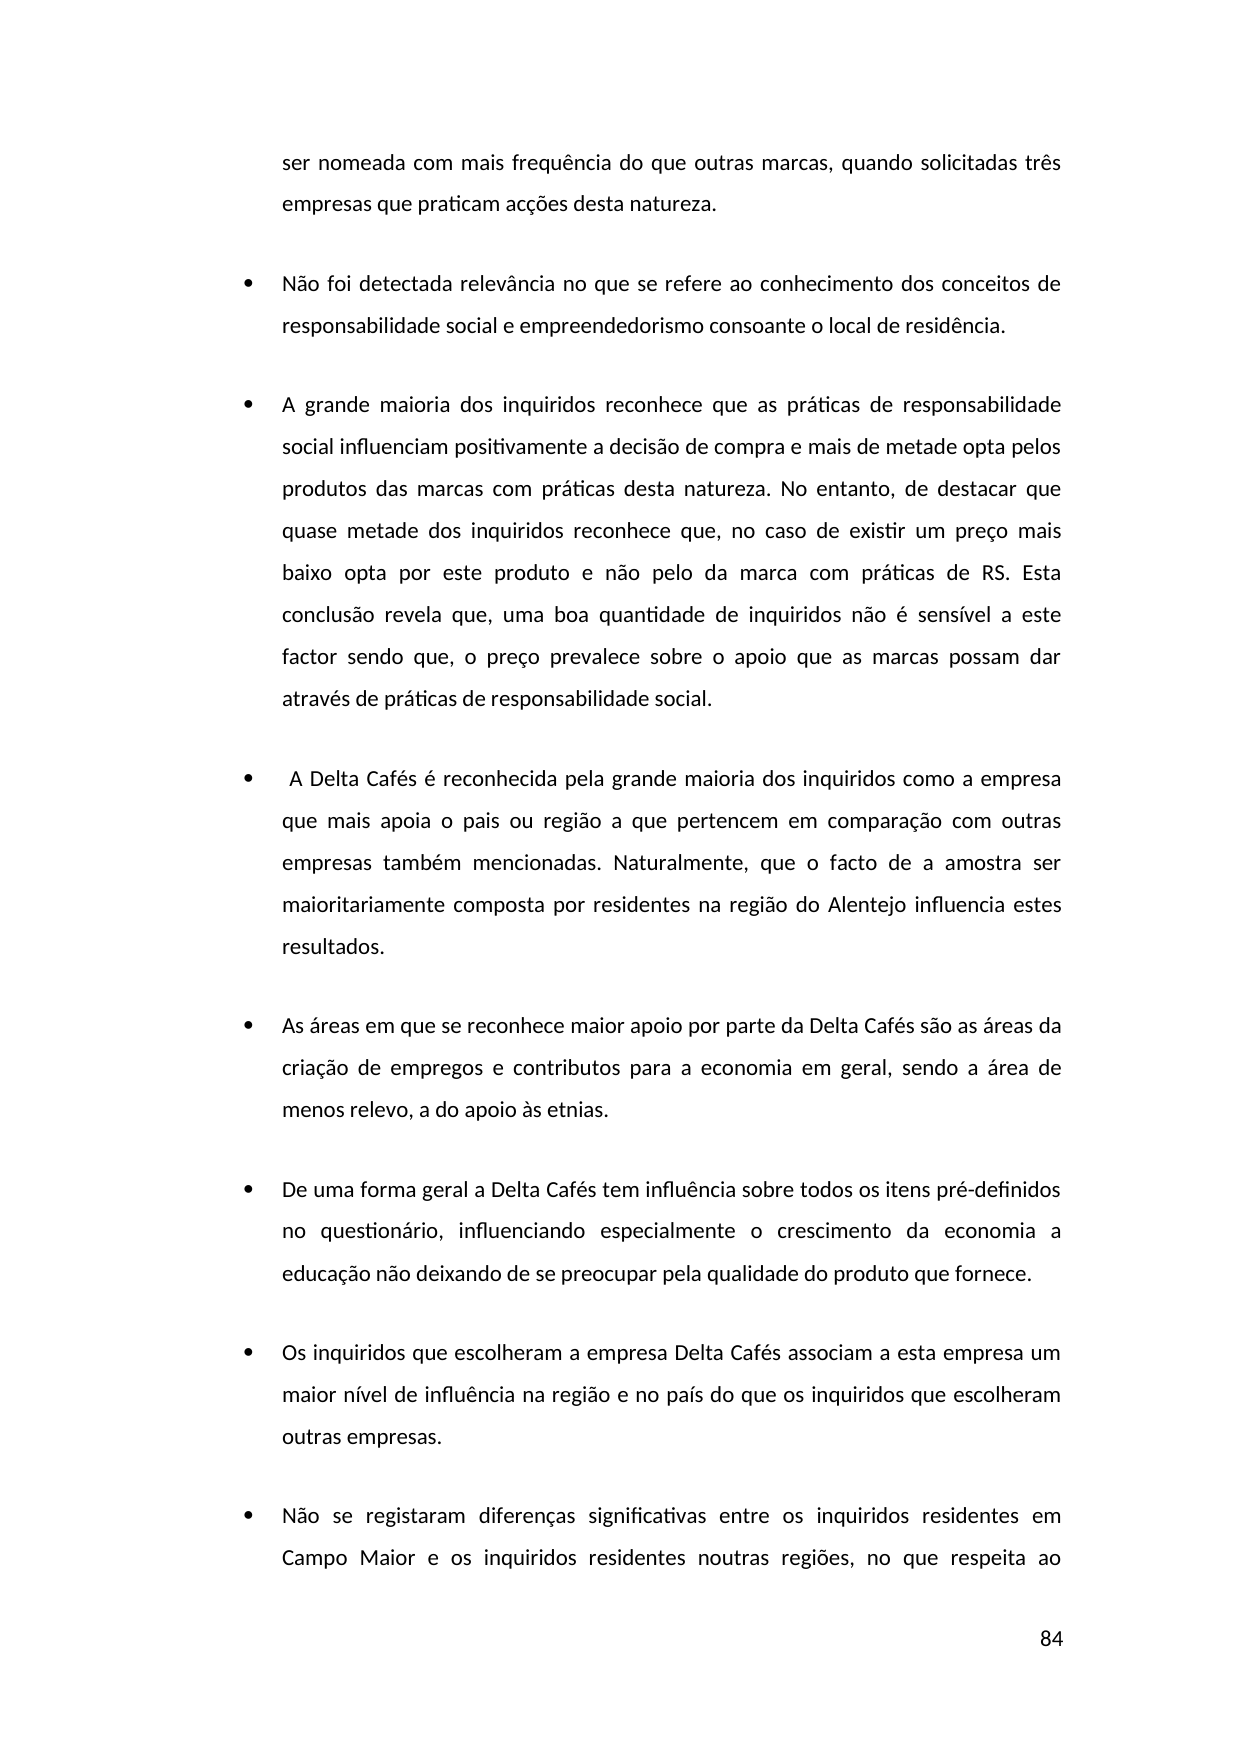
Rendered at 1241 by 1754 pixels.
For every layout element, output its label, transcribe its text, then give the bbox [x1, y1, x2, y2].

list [244, 1502, 1063, 1572]
list Não foi detectada relevância no que se refere ao conhecimento dos conceitos de responsabilidade social e empreendedorismo consoante o local de residência. [244, 269, 1063, 339]
list Os inquiridos que escolheram a empresa Delta Cafés associam a esta empresa um maior nível de influência na região e no país do que os inquiridos que escolheram outras empresas. [244, 1338, 1063, 1450]
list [244, 148, 1063, 218]
list As áreas em que se reconhece maior apoio por parte da Delta Cafés são as áreas da criação de empregos e contributos para a economia em geral, sendo a área de menos relevo, a do apoio às etnias. [244, 1011, 1063, 1123]
list A Delta Cafés é reconhecida pela grande maioria dos inquiridos como a empresa que mais apoia o pais ou região a que pertencem em comparação com outras empresas também mencionadas. Naturalmente, que o facto de a amostra ser maioritariamente composta por residentes na região do Alentejo influencia estes resultados. [244, 764, 1063, 960]
list De uma forma geral a Delta Cafés tem influência sobre todos os itens pré-definidos no questionário, influenciando especialmente o crescimento da economia a educação não deixando de se preocupar pela qualidade do produto que fornece. [244, 1175, 1063, 1287]
list A grande maioria dos inquiridos reconhece que as práticas de responsabilidade social influenciam positivamente a decisão de compra e mais de metade opta pelos produtos das marcas com práticas desta natureza. No entanto, de destacar que quase metade dos inquiridos reconhece que, no caso de existir um preço mais baixo opta por este produto e não pelo da marca com práticas de RS. Esta conclusão revela que, uma boa quantidade de inquiridos não é sensível a este factor sendo que, o preço prevalece sobre o apoio que as marcas possam dar através de práticas de responsabilidade social. [244, 391, 1063, 712]
